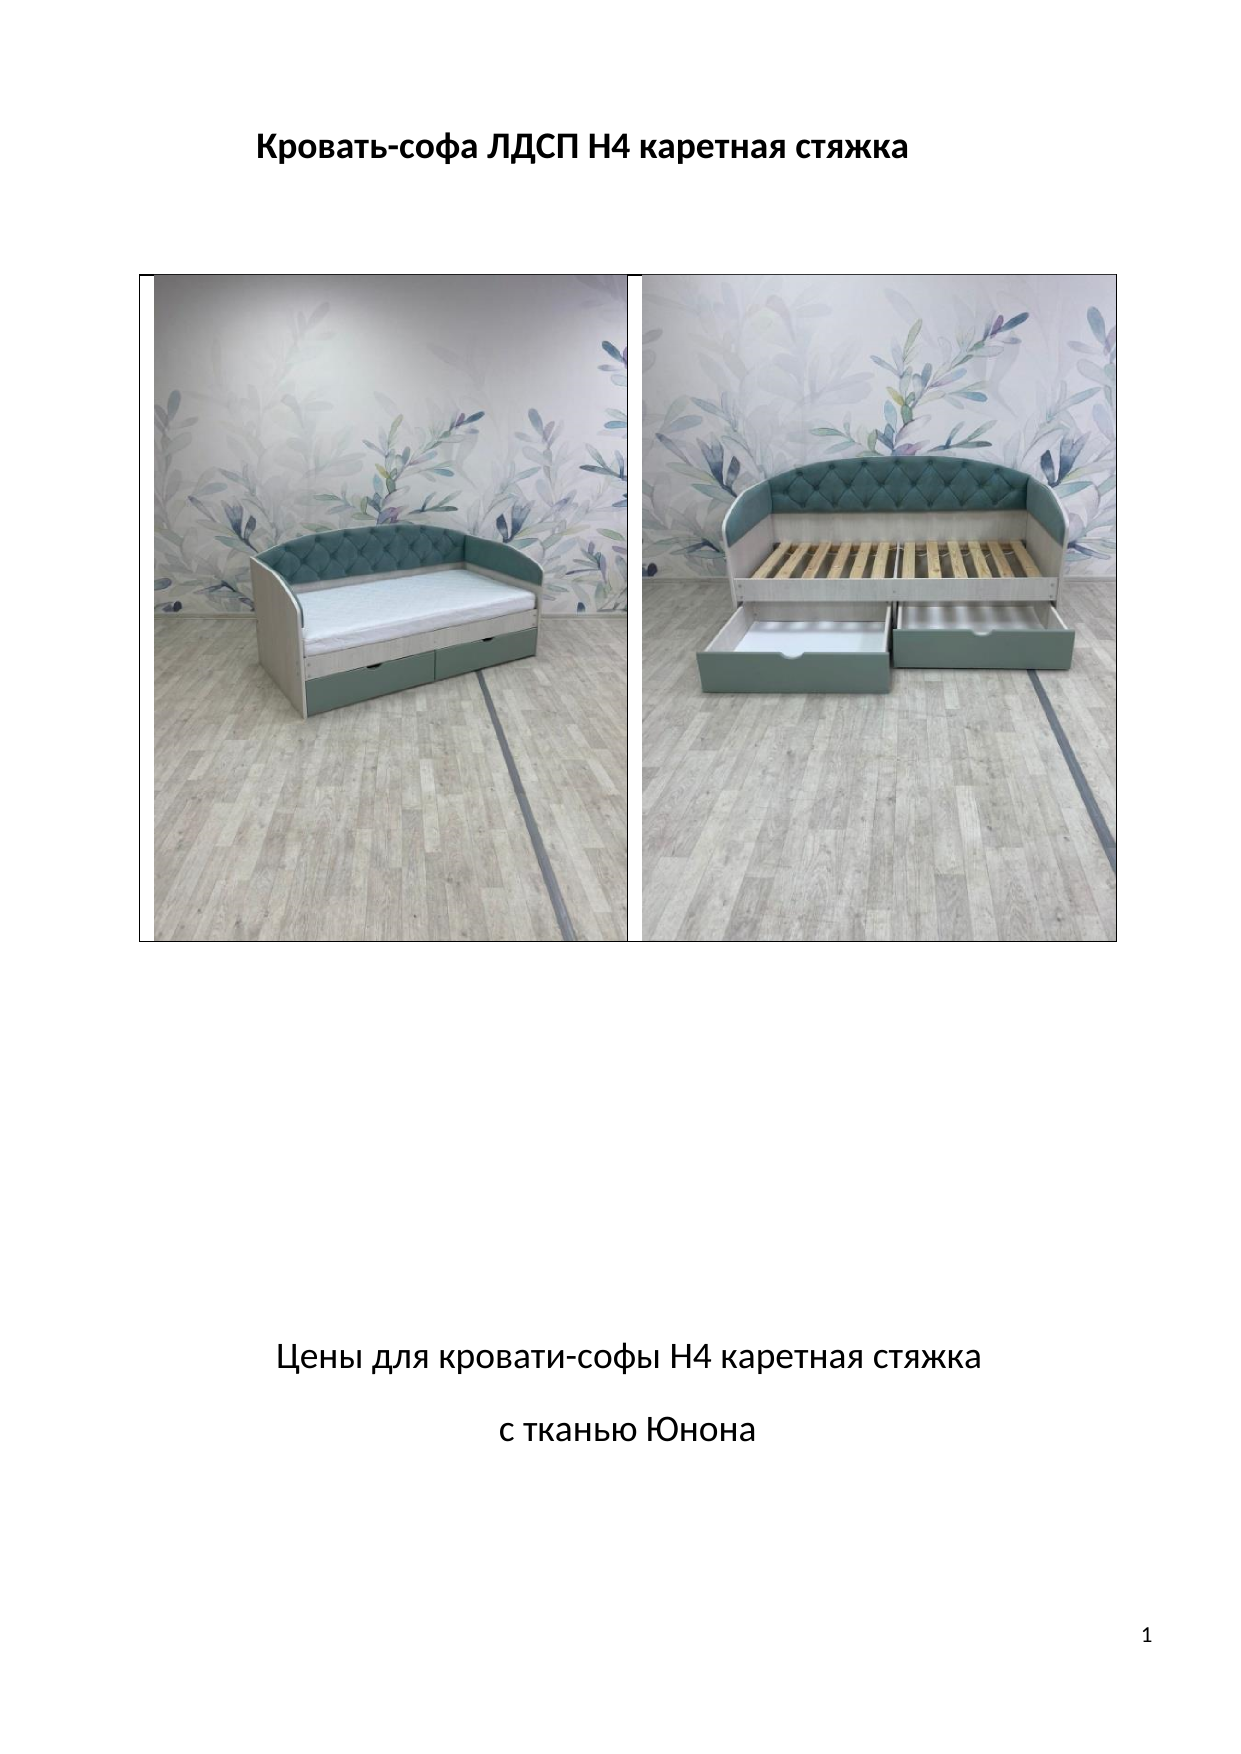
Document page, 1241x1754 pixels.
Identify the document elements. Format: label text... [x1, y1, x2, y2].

subtitle Цены для кровати-софы Н4 каретная стяжка [103, 1332, 982, 1378]
picture [153, 274, 627, 941]
text с тканью Юнона [104, 1405, 1151, 1451]
picture [641, 274, 1116, 941]
text Кровать-софа ЛДСП Н4 каретная стяжка [103, 122, 1151, 168]
